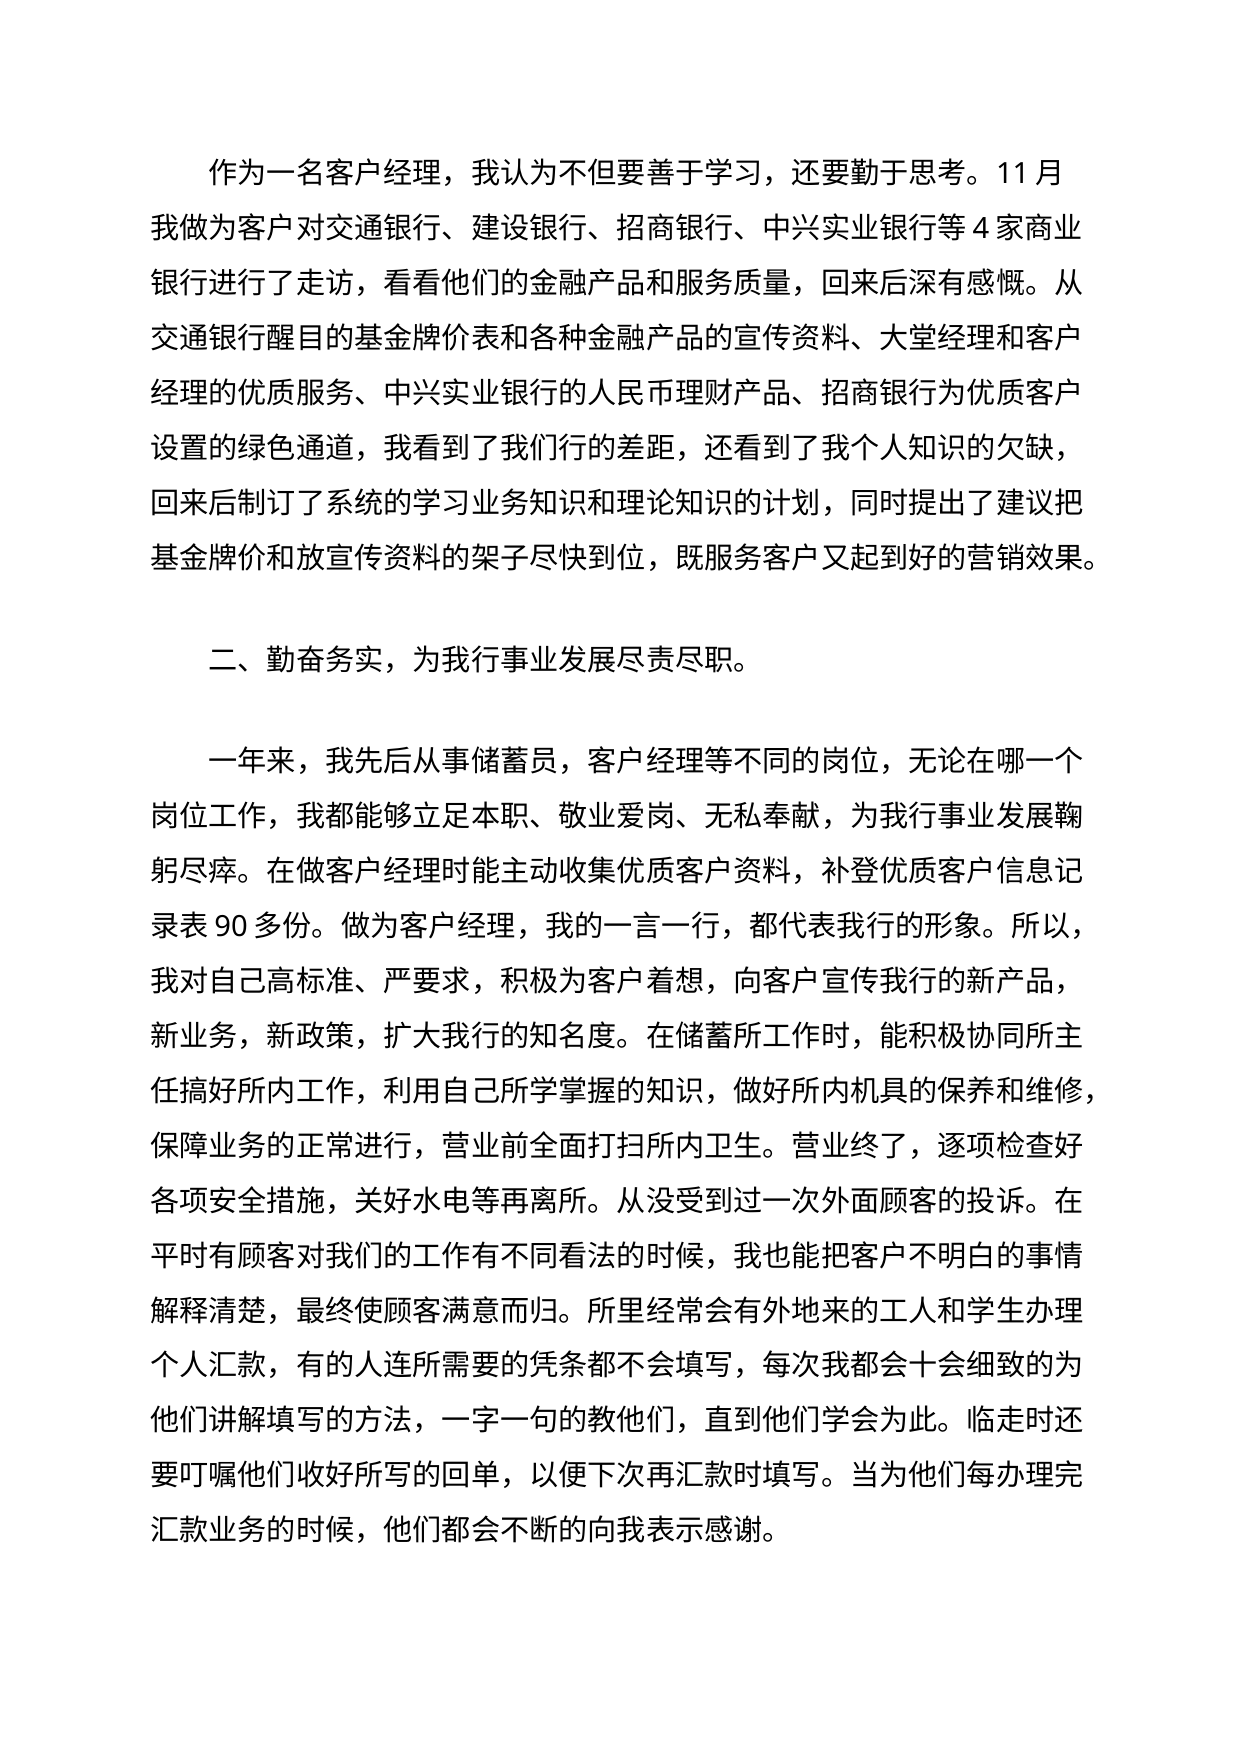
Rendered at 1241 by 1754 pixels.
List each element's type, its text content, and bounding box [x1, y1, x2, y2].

text 作为一名客户经理，我认为不但要善于学习，还要勤于思考。11月我做为客户对交通银行、建设银行、招商银行、中兴实业银行等4家商业银行进行了走访，看看他们的金融产品和服务质量，回来后深有感慨。从交通银行醒目的基金牌价表和各种金融产品的宣传资料、大堂经理和客户经理的优质服务、中兴实业银行的人民币理财产品、招商银行为优质客户设置的绿色通道，我看到了我们行的差距，还看到了我个人知识的欠缺，回来后制订了系统的学习业务知识和理论知识的计划，同时提出了建议把基金牌价和放宣传资料的架子尽快到位，既服务客户又起到好的营销效果。 [150, 150, 1090, 577]
text 一年来，我先后从事储蓄员，客户经理等不同的岗位，无论在哪一个岗位工作，我都能够立足本职、敬业爱岗、无私奉献，为我行事业发展鞠躬尽瘁。在做客户经理时能主动收集优质客户资料，补登优质客户信息记录表90多份。做为客户经理，我的一言一行，都代表我行的形象。所以，我对自己高标准、严要求，积极为客户着想，向客户宣传我行的新产品，新业务，新政策，扩大我行的知名度。在储蓄所工作时，能积极协同所主任搞好所内工作，利用自己所学掌握的知识，做好所内机具的保养和维修，保障业务的正常进行，营业前全面打扫所内卫生。营业终了，逐项检查好各项安全措施，关好水电等再离所。从没受到过一次外面顾客的投诉。在平时有顾客对我们的工作有不同看法的时候，我也能把客户不明白的事情解释清楚，最终使顾客满意而归。所里经常会有外地来的工人和学生办理个人汇款，有的人连所需要的凭条都不会填写，每次我都会十会细致的为他们讲解填写的方法，一字一句的教他们，直到他们学会为此。临走时还要叮嘱他们收好所写的回单，以便下次再汇款时填写。当为他们每办理完汇款业务的时候，他们都会不断的向我表示感谢。 [150, 738, 1090, 1549]
text 二、勤奋务实，为我行事业发展尽责尽职。 [150, 636, 1090, 678]
